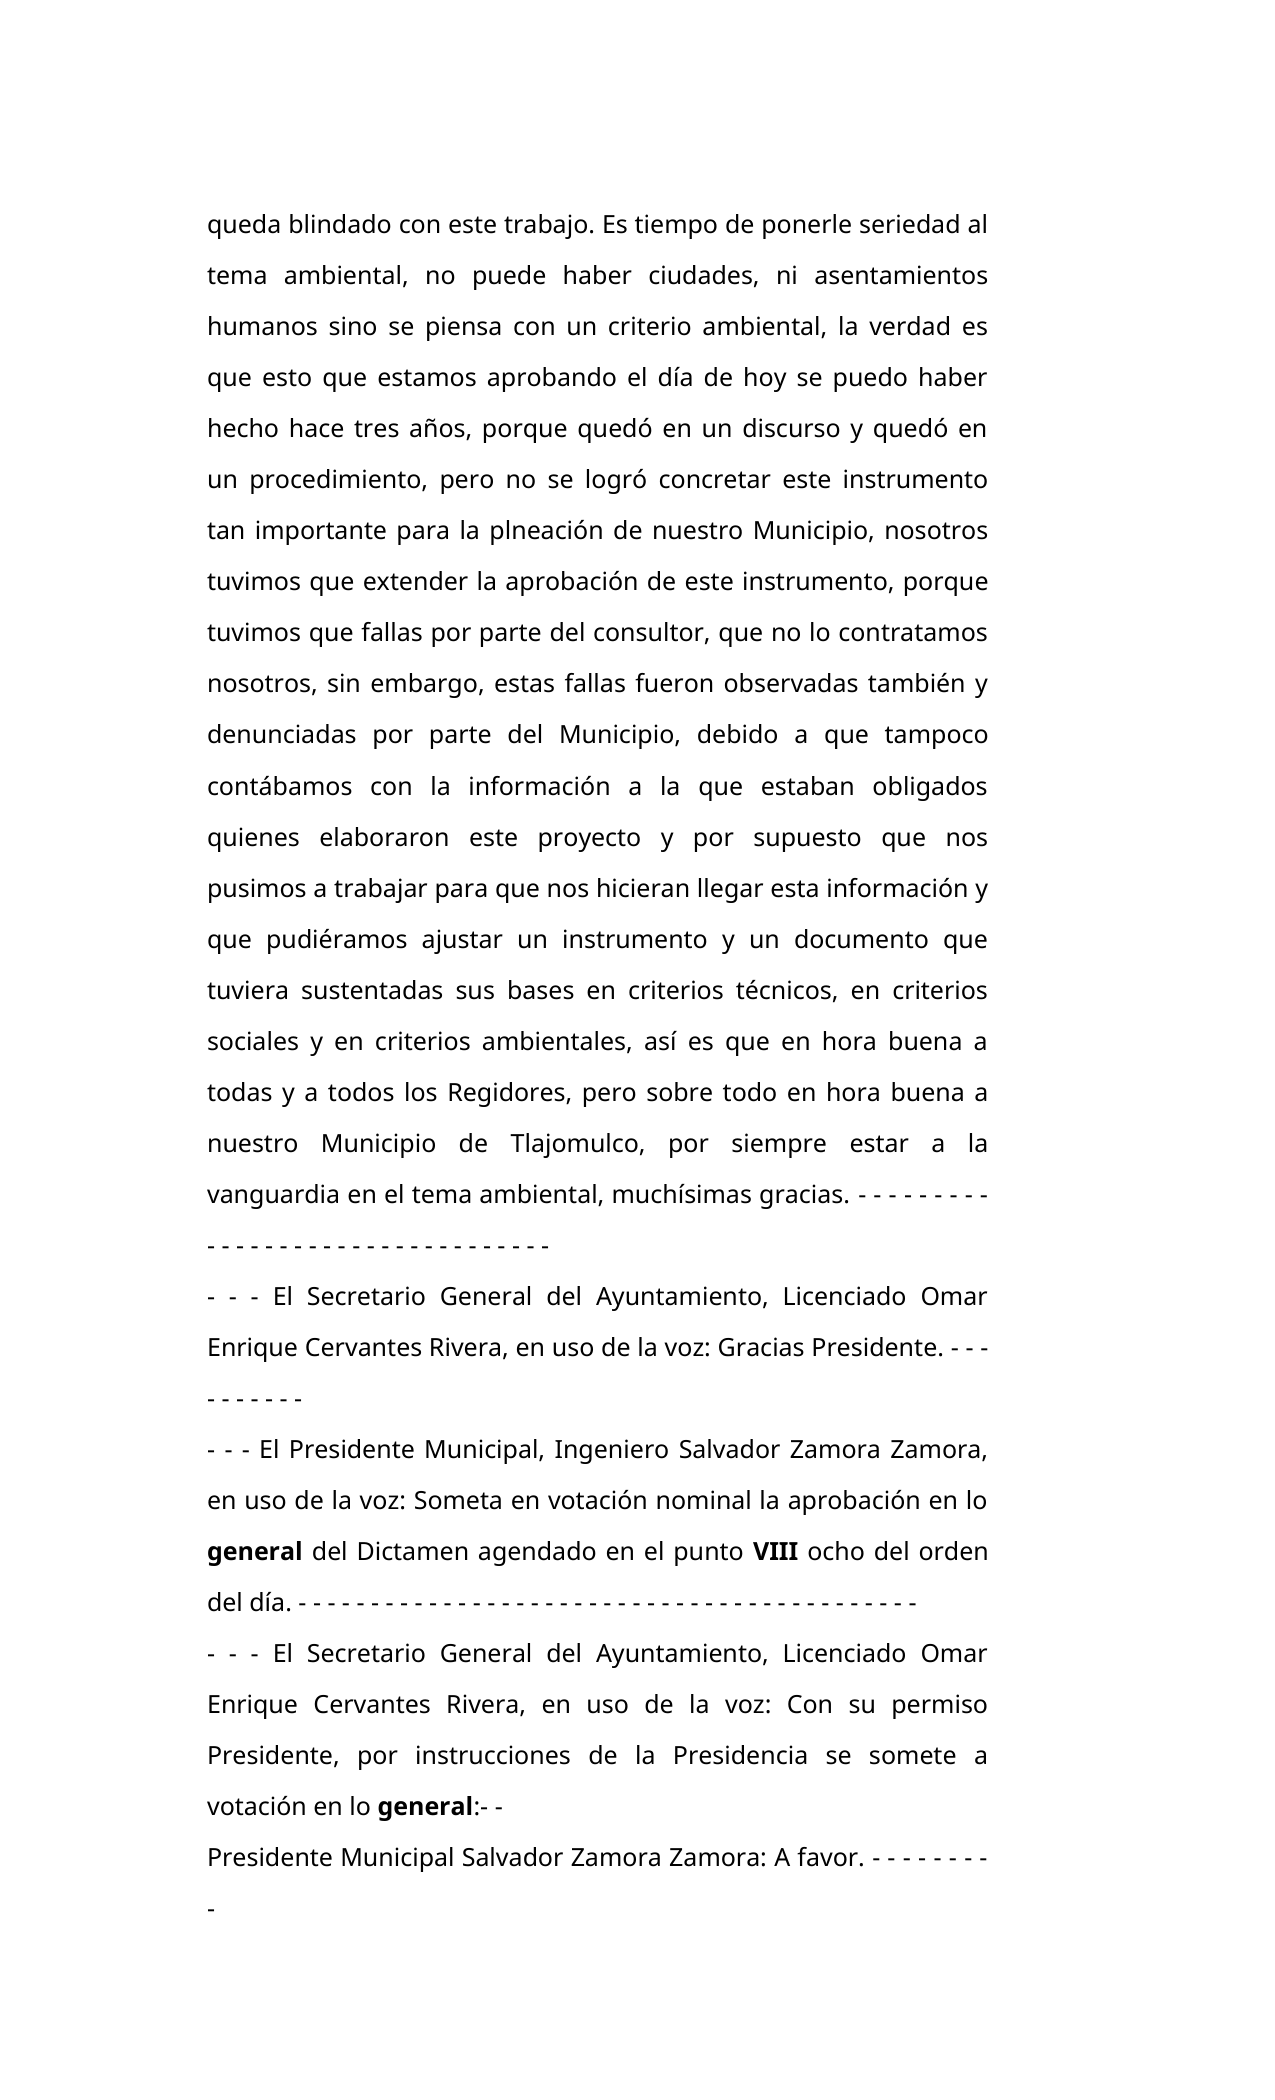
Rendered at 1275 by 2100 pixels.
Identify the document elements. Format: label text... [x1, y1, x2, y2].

text - - - El Secretario General del Ayuntamiento, Licenciado Omar Enrique Cervantes Rivera, en uso de la voz: Con su permiso Presidente, por instrucciones de la Presidencia se somete a votación en lo general:- - [207, 1636, 989, 1823]
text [207, 207, 989, 1262]
text - - - El Secretario General del Ayuntamiento, Licenciado Omar Enrique Cervantes Rivera, en uso de la voz: Gracias Presidente. - - - - - - - - - - [207, 1279, 989, 1415]
text - - - El Presidente Municipal, Ingeniero Salvador Zamora Zamora, en uso de la voz: Someta en votación nominal la aprobación en lo general del Dictamen agendado en el punto VIII ocho del orden del día. - - - - - - - - - - - - - - - - - - - - - - - - - - - - - - - - - - - - - - - - - - - [207, 1432, 989, 1619]
text Presidente Municipal Salvador Zamora Zamora: A favor. - - - - - - - - - [207, 1840, 989, 1925]
